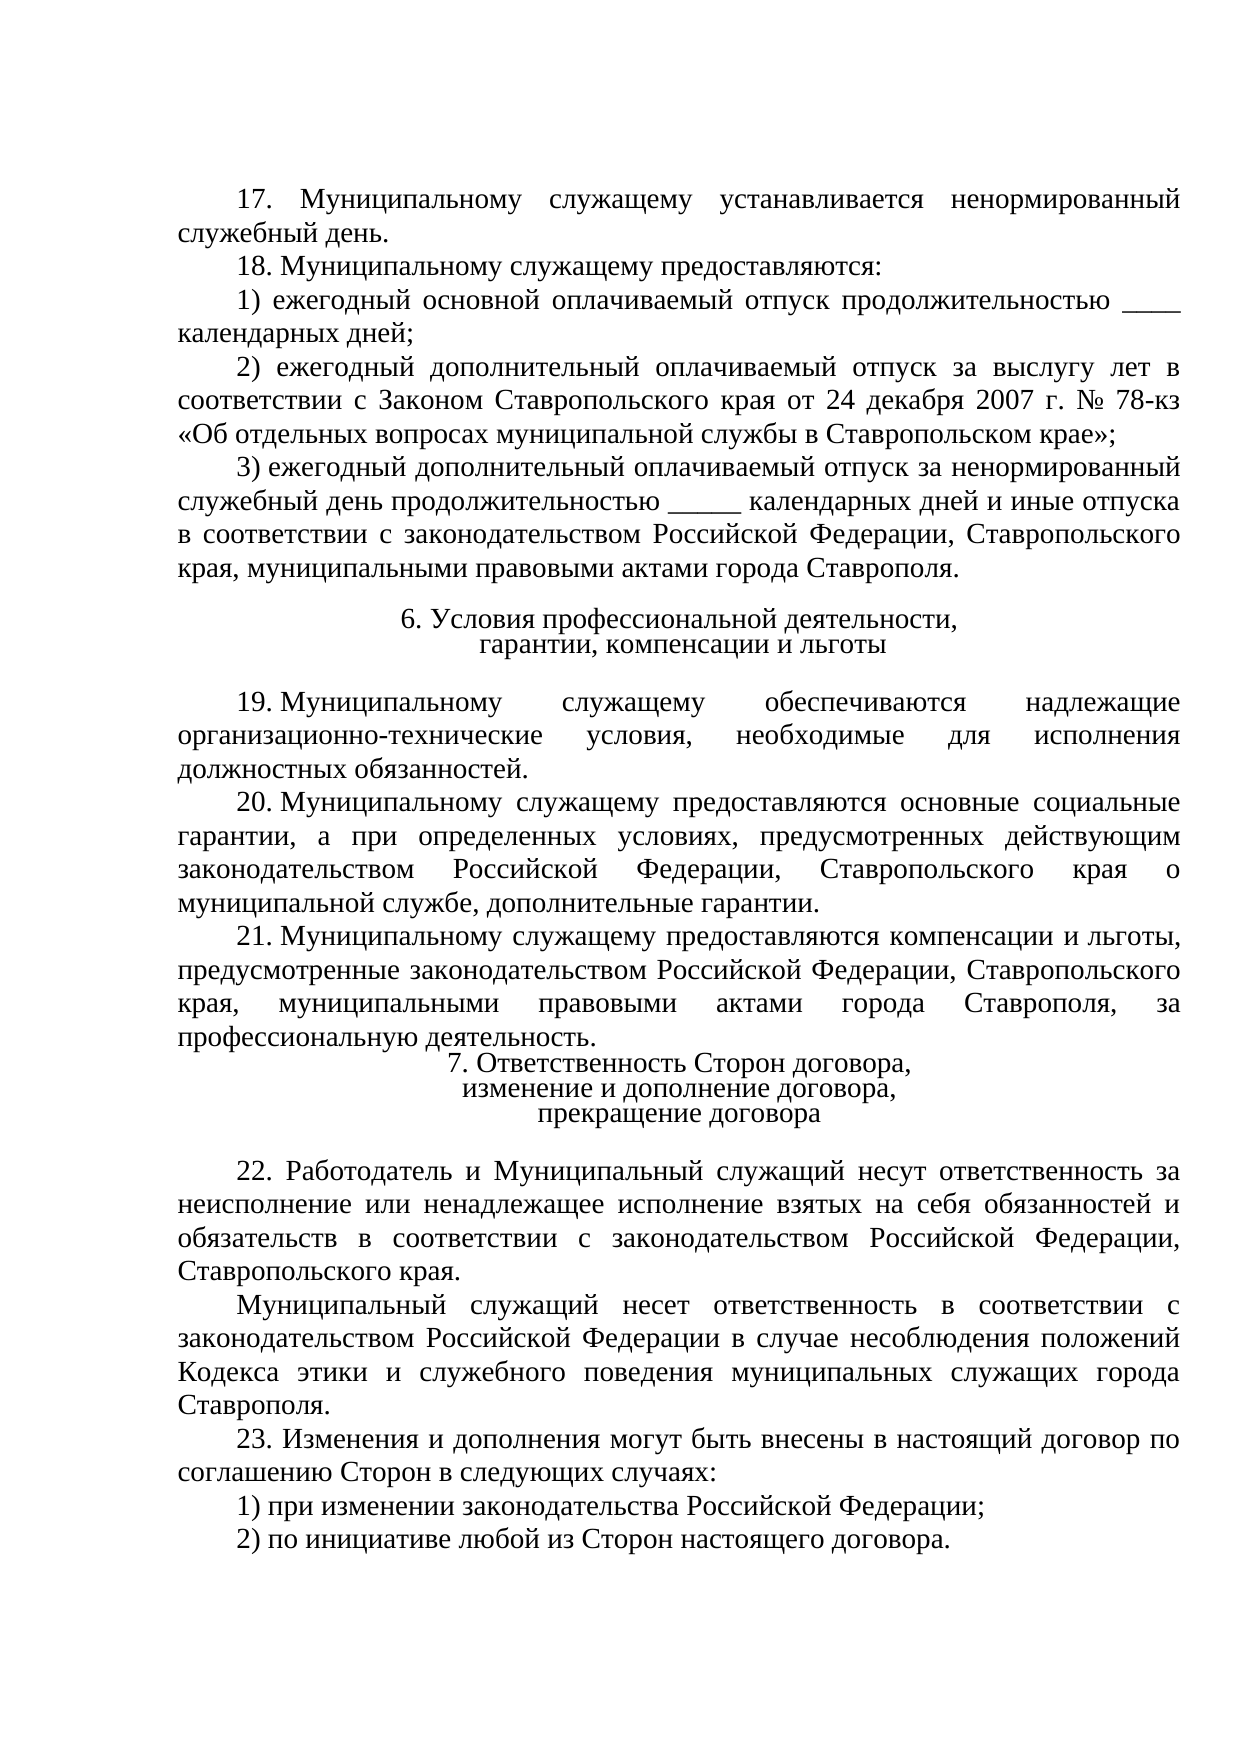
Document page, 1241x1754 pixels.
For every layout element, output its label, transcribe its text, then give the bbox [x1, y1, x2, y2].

text 1) при изменении законодательства Российской Федерации; [177, 1488, 1181, 1522]
text 3) ежегодный дополнительный оплачиваемый отпуск за ненормированный служебный день продолжительностью _____ календарных дней и иные отпуска в соответствии с законодательством Российской Федерации, Ставропольского края, муниципальными правовыми актами города Ставрополя. [177, 449, 1181, 584]
text 1) ежегодный основной оплачиваемый отпуск продолжительностью ____ календарных дней; [177, 282, 1181, 349]
text прекращение договора [177, 1103, 1181, 1128]
text гарантии, компенсации и льготы [177, 634, 1181, 659]
text 2) по инициативе любой из Сторон настоящего договора. [177, 1522, 1181, 1555]
text 19. Муниципальному служащему обеспечиваются надлежащие организационно-технические условия, необходимые для исполнения должностных обязанностей. [177, 684, 1181, 784]
text 21. Муниципальному служащему предоставляются компенсации и льготы, предусмотренные законодательством Российской Федерации, Ставропольского края, муниципальными правовыми актами города Ставрополя, за профессиональную деятельность. [177, 918, 1181, 1053]
text 22. Работодатель и Муниципальный служащий несут ответственность за неисполнение или ненадлежащее исполнение взятых на себя обязанностей и обязательств в соответствии с законодательством Российской Федерации, Ставропольского края. [177, 1153, 1181, 1287]
text 20. Муниципальному служащему предоставляются основные социальные гарантии, а при определенных условиях, предусмотренных действующим законодательством Российской Федерации, Ставропольского края о муниципальной службе, дополнительные гарантии. [177, 784, 1181, 918]
text Муниципальный служащий несет ответственность в соответствии с законодательством Российской Федерации в случае несоблюдения положений Кодекса этики и служебного поведения муниципальных служащих города Ставрополя. [177, 1287, 1181, 1421]
text 6. Условия профессиональной деятельности, [598, 609, 1181, 634]
text 6. Условия профессиональной деятельности, [177, 609, 595, 634]
text 18. Муниципальному служащему предоставляются: [177, 248, 1181, 282]
text 7. Ответственность Сторон договора, [177, 1053, 1181, 1078]
text 2) ежегодный дополнительный оплачиваемый отпуск за выслугу лет в соответствии с Законом Ставропольского края от 24 декабря 2007 г. № 78-кз «Об отдельных вопросах муниципальной службы в Ставропольском крае»; [177, 349, 1181, 449]
text изменение и дополнение договора, [177, 1078, 1181, 1103]
text 17. Муниципальному служащему устанавливается ненормированный служебный день. [177, 181, 1181, 248]
text 23. Изменения и дополнения могут быть внесены в настоящий договор по соглашению Сторон в следующих случаях: [177, 1421, 1181, 1488]
